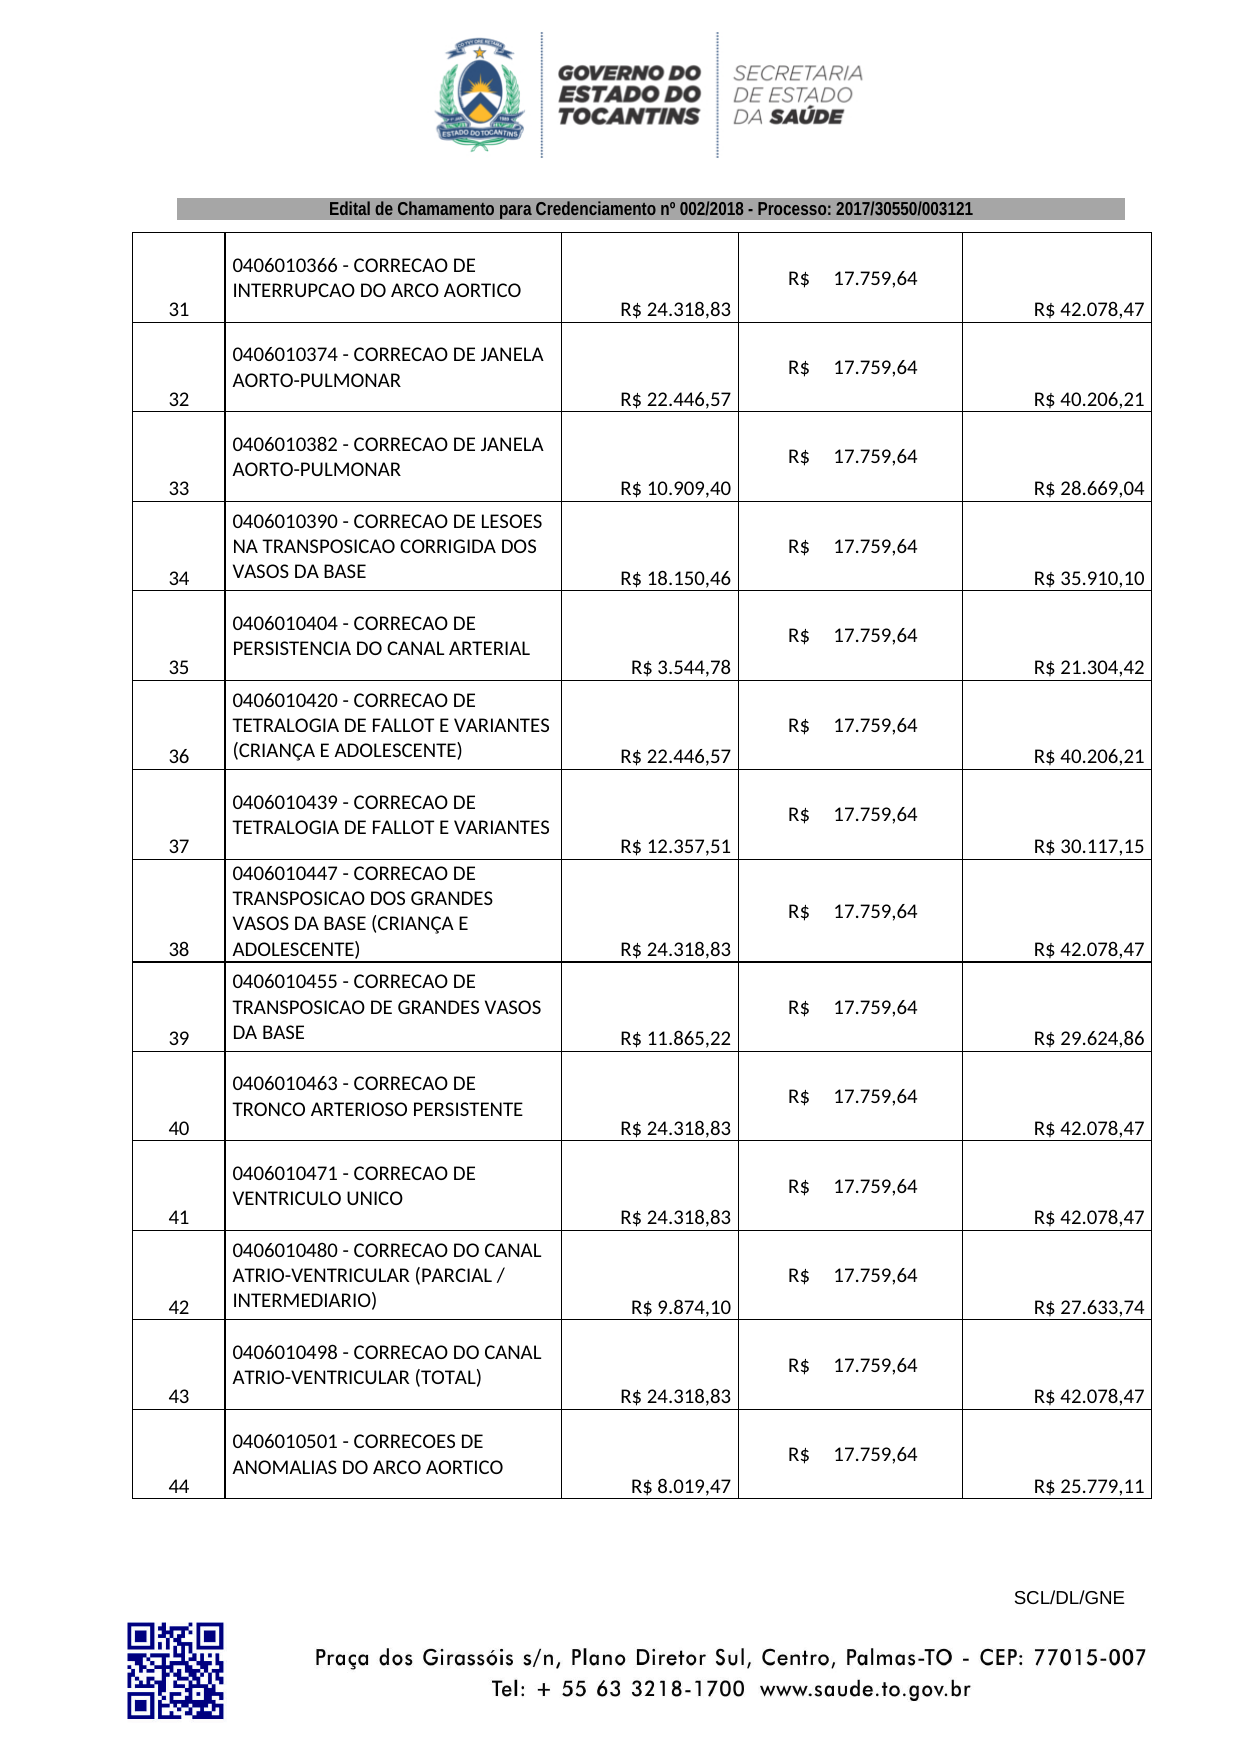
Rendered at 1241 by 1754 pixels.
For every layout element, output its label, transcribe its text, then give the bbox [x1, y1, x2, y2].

table_cell 0406010455 - CORRECAO DE TRANSPOSICAO DE GRANDES VASOS DA BASE [226, 963, 561, 1051]
table_cell R$ 42.078,47 [963, 1052, 1151, 1140]
table_cell R$ 17.759,64 [739, 502, 962, 590]
table_cell R$ 17.759,64 [739, 323, 962, 411]
table_cell R$ 17.759,64 [739, 412, 962, 501]
table_cell R$ 17.759,64 [739, 681, 962, 769]
table_cell 32 [133, 323, 224, 411]
table_cell R$ 42.078,47 [963, 233, 1151, 322]
table_cell 0406010374 - CORRECAO DE JANELA AORTO-PULMONAR [226, 323, 561, 411]
table_cell 0406010463 - CORRECAO DE TRONCO ARTERIOSO PERSISTENTE [226, 1052, 561, 1140]
table_cell R$ 28.669,04 [963, 412, 1151, 501]
table_cell R$ 42.078,47 [963, 860, 1151, 961]
table_cell R$ 24.318,83 [562, 1320, 738, 1409]
table_cell 0406010501 - CORRECOES DE ANOMALIAS DO ARCO AORTICO [226, 1410, 561, 1498]
table_cell 44 [133, 1410, 224, 1498]
table_cell R$ 17.759,64 [739, 1410, 962, 1498]
table_cell R$ 3.544,78 [562, 591, 738, 680]
table_cell R$ 17.759,64 [739, 1231, 962, 1319]
table_cell 40 [133, 1052, 224, 1140]
table_cell R$ 17.759,64 [739, 1141, 962, 1230]
table_cell R$ 10.909,40 [562, 412, 738, 501]
picture [123, 1618, 1146, 1723]
table_cell R$ 24.318,83 [562, 1141, 738, 1230]
table_cell R$ 30.117,15 [963, 770, 1151, 859]
table_cell 35 [133, 591, 224, 680]
table_cell 0406010480 - CORRECAO DO CANAL ATRIO-VENTRICULAR (PARCIAL / INTERMEDIARIO) [226, 1231, 561, 1319]
table_cell R$ 24.318,83 [562, 233, 738, 322]
table_cell 41 [133, 1141, 224, 1230]
table_cell 0406010420 - CORRECAO DE TETRALOGIA DE FALLOT E VARIANTES (CRIANÇA E ADOLESCENTE) [226, 681, 561, 769]
table_cell R$ 42.078,47 [963, 1320, 1151, 1409]
table_cell 0406010390 - CORRECAO DE LESOES NA TRANSPOSICAO CORRIGIDA DOS VASOS DA BASE [226, 502, 561, 590]
table_cell 33 [133, 412, 224, 501]
table_cell R$ 9.874,10 [562, 1231, 738, 1319]
table_cell R$ 17.759,64 [739, 1052, 962, 1140]
table_cell 39 [133, 963, 224, 1051]
table_cell R$ 22.446,57 [562, 323, 738, 411]
table_cell R$ 40.206,21 [963, 681, 1151, 769]
picture [250, 29, 1053, 160]
table_cell 36 [133, 681, 224, 769]
table_cell 37 [133, 770, 224, 859]
table_cell R$ 17.759,64 [739, 233, 962, 322]
table_cell R$ 24.318,83 [562, 860, 738, 961]
table_cell 34 [133, 502, 224, 590]
table_cell 0406010447 - CORRECAO DE TRANSPOSICAO DOS GRANDES VASOS DA BASE (CRIANÇA E ADOLESCENTE) [226, 860, 561, 961]
table_cell R$ 27.633,74 [963, 1231, 1151, 1319]
table_cell 0406010404 - CORRECAO DE PERSISTENCIA DO CANAL ARTERIAL [226, 591, 561, 680]
table_cell 43 [133, 1320, 224, 1409]
table_cell 0406010382 - CORRECAO DE JANELA AORTO-PULMONAR [226, 412, 561, 501]
table_cell R$ 22.446,57 [562, 681, 738, 769]
table_cell R$ 24.318,83 [562, 1052, 738, 1140]
table_cell R$ 40.206,21 [963, 323, 1151, 411]
table_cell 31 [133, 233, 224, 322]
table_cell 0406010439 - CORRECAO DE TETRALOGIA DE FALLOT E VARIANTES [226, 770, 561, 859]
table_cell R$ 35.910,10 [963, 502, 1151, 590]
table_cell R$ 25.779,11 [963, 1410, 1151, 1498]
table_cell R$ 18.150,46 [562, 502, 738, 590]
table_cell 38 [133, 860, 224, 961]
table_cell 42 [133, 1231, 224, 1319]
table_cell R$ 12.357,51 [562, 770, 738, 859]
table_cell R$ 17.759,64 [739, 963, 962, 1051]
table_cell R$ 21.304,42 [963, 591, 1151, 680]
table_cell R$ 17.759,64 [739, 1320, 962, 1409]
table_cell 0406010366 - CORRECAO DE INTERRUPCAO DO ARCO AORTICO [226, 233, 561, 322]
table_cell R$ 8.019,47 [562, 1410, 738, 1498]
table_cell R$ 17.759,64 [739, 591, 962, 680]
table_cell R$ 11.865,22 [562, 963, 738, 1051]
table_cell 0406010471 - CORRECAO DE VENTRICULO UNICO [226, 1141, 561, 1230]
table_cell R$ 17.759,64 [739, 860, 962, 961]
table_cell R$ 17.759,64 [739, 770, 962, 859]
table_cell 0406010498 - CORRECAO DO CANAL ATRIO-VENTRICULAR (TOTAL) [226, 1320, 561, 1409]
table_cell R$ 29.624,86 [963, 963, 1151, 1051]
table_cell R$ 42.078,47 [963, 1141, 1151, 1230]
